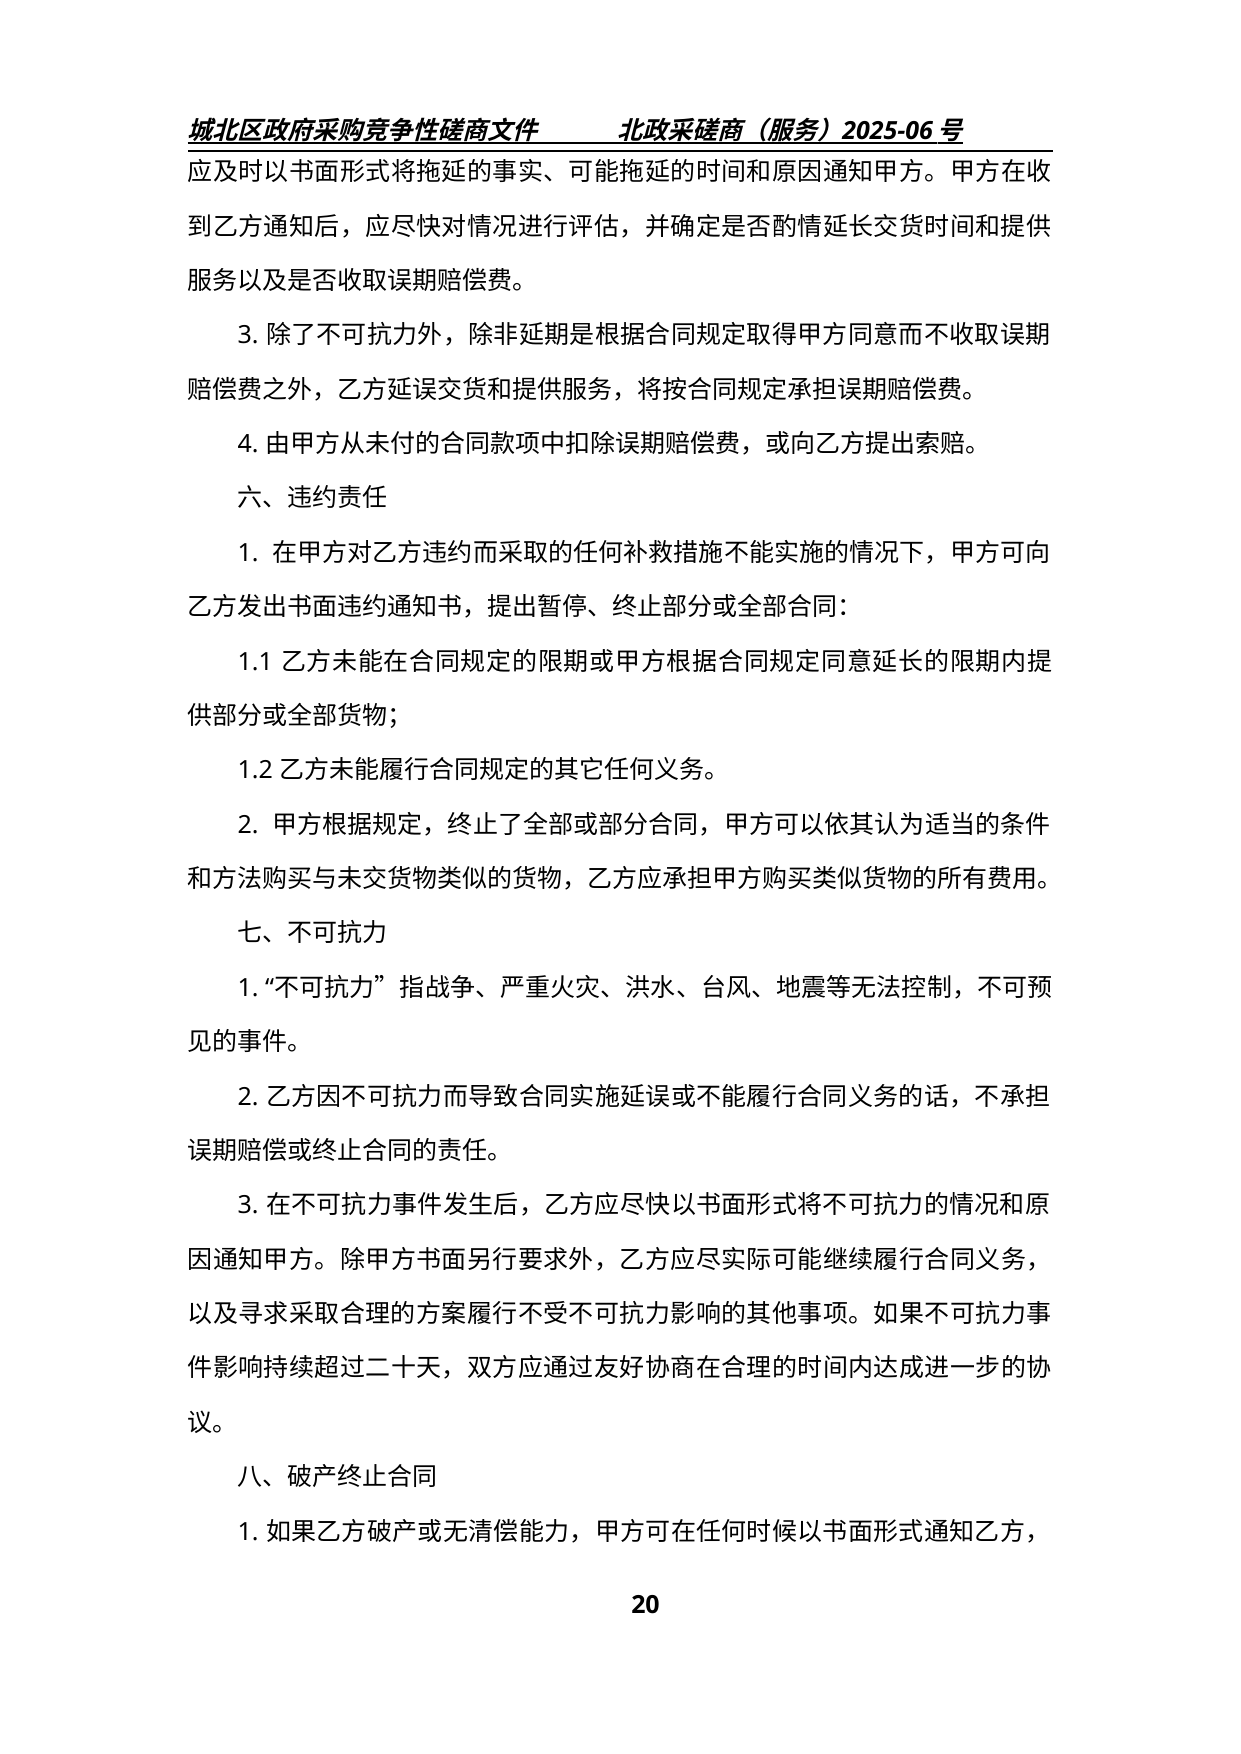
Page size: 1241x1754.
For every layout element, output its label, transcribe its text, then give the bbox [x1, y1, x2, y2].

text 1.1 乙方未能在合同规定的限期或甲方根据合同规定同意延长的限期内提供部分或全部货物； [187, 641, 1053, 732]
text 2. 乙方因不可抗力而导致合同实施延误或不能履行合同义务的话，不承担误期赔偿或终止合同的责任。 [187, 1076, 1053, 1167]
text 八、破产终止合同 [187, 1457, 1053, 1493]
text 七、不可抗力 [187, 913, 1053, 949]
text 2. 甲方根据规定，终止了全部或部分合同，甲方可以依其认为适当的条件和方法购买与未交货物类似的货物，乙方应承担甲方购买类似货物的所有费用。 [187, 804, 1053, 895]
text 4. 由甲方从未付的合同款项中扣除误期赔偿费，或向乙方提出索赔。 [187, 423, 1053, 460]
text 1. 在甲方对乙方违约而采取的任何补救措施不能实施的情况下，甲方可向乙方发出书面违约通知书，提出暂停、终止部分或全部合同： [187, 532, 1053, 623]
text 1.2 乙方未能履行合同规定的其它任何义务。 [187, 750, 1053, 786]
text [187, 1511, 1053, 1547]
text 3. 除了不可抗力外，除非延期是根据合同规定取得甲方同意而不收取误期赔偿费之外，乙方延误交货和提供服务，将按合同规定承担误期赔偿费。 [187, 315, 1053, 405]
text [187, 152, 1053, 297]
text 1. “不可抗力”指战争、严重火灾、洪水、台风、地震等无法控制，不可预见的事件。 [187, 967, 1053, 1058]
text 六、违约责任 [187, 478, 1053, 514]
text 3. 在不可抗力事件发生后，乙方应尽快以书面形式将不可抗力的情况和原因通知甲方。除甲方书面另行要求外，乙方应尽实际可能继续履行合同义务，以及寻求采取合理的方案履行不受不可抗力影响的其他事项。如果不可抗力事件影响持续超过二十天，双方应通过友好协商在合理的时间内达成进一步的协议。 [187, 1185, 1053, 1438]
